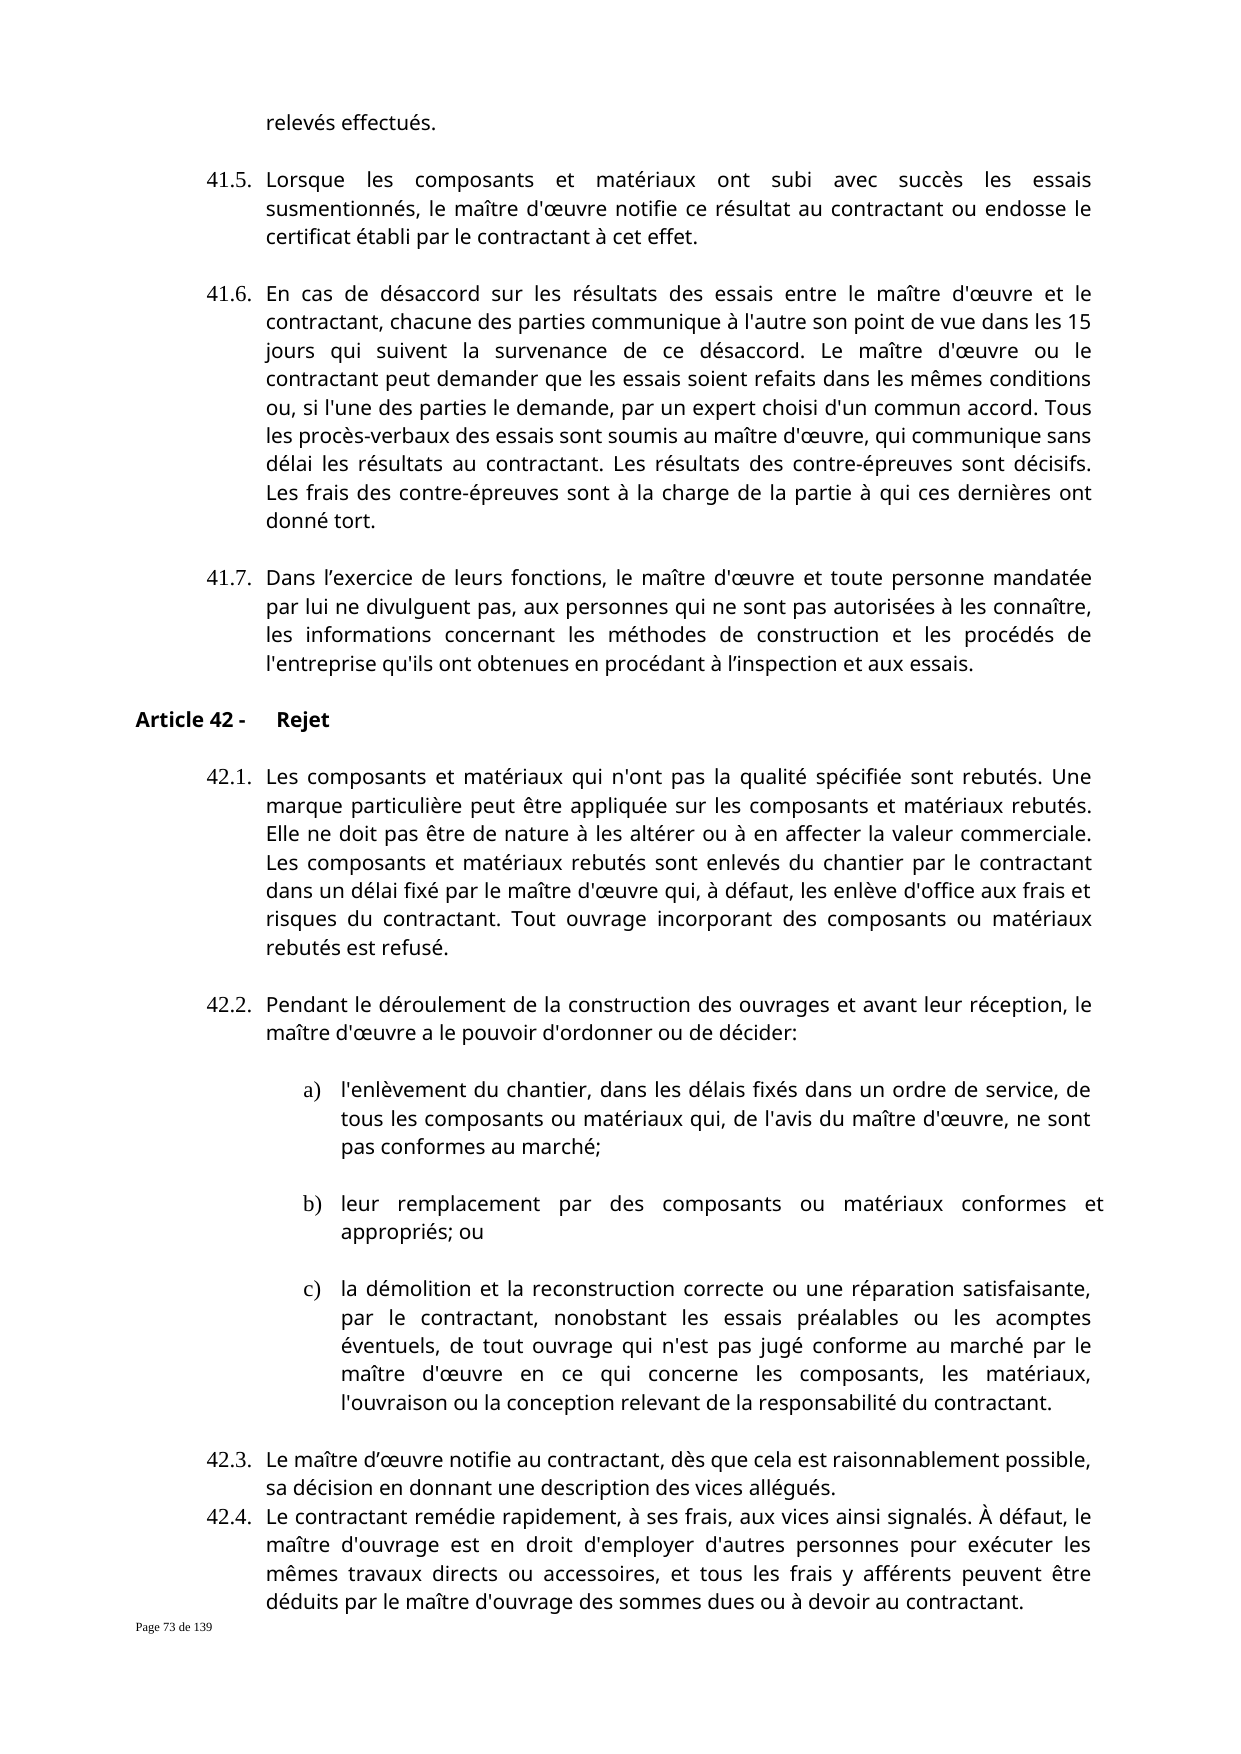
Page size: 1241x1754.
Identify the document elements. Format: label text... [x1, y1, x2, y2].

list leur remplacement par des composants ou matériaux conformes et appropriés; ou [303, 1189, 1105, 1246]
list Pendant le déroulement de la construction des ouvrages et avant leur réception, le maître d'œuvre a le pouvoir d'ordonner ou de décider: [206, 990, 1093, 1047]
list Le contractant remédie rapidement, à ses frais, aux vices ainsi signalés. À défaut, le maître d'ouvrage est en droit d'employer d'autres personnes pour exécuter les mêmes travaux directs ou accessoires, et tous les frais y afférents peuvent être déduits par le maître d'ouvrage des sommes dues ou à devoir au contractant. [206, 1502, 1092, 1616]
list Les composants et matériaux qui n'ont pas la qualité spécifiée sont rebutés. Une marque particulière peut être appliquée sur les composants et matériaux rebutés. Elle ne doit pas être de nature à les altérer ou à en affecter la valeur commerciale. Les composants et matériaux rebutés sont enlevés du chantier par le contractant dans un délai fixé par le maître d'œuvre qui, à défaut, les enlève d'office aux frais et risques du contractant. Tout ouvrage incorporant des composants ou matériaux rebutés est refusé. [206, 762, 1093, 961]
list En cas de désaccord sur les résultats des essais entre le maître d'œuvre et le contractant, chacune des parties communique à l'autre son point de vue dans les 15 jours qui suivent la survenance de ce désaccord. Le maître d'œuvre ou le contractant peut demander que les essais soient refaits dans les mêmes conditions ou, si l'une des parties le demande, par un expert choisi d'un commun accord. Tous les procès-verbaux des essais sont soumis au maître d'œuvre, qui communique sans délai les résultats au contractant. Les résultats des contre-épreuves sont décisifs. Les frais des contre-épreuves sont à la charge de la partie à qui ces dernières ont donné tort. [206, 279, 1093, 535]
list Le maître d’œuvre notifie au contractant, dès que cela est raisonnablement possible, sa décision en donnant une description des vices allégués. [206, 1445, 1092, 1502]
list Lorsque les composants et matériaux ont subi avec succès les essais susmentionnés, le maître d'œuvre notifie ce résultat au contractant ou endosse le certificat établi par le contractant à cet effet. [206, 165, 1092, 251]
subtitle Article 42 - Rejet [135, 706, 1105, 734]
list la démolition et la reconstruction correcte ou une réparation satisfaisante, par le contractant, nonobstant les essais préalables ou les acomptes éventuels, de tout ouvrage qui n'est pas jugé conforme au marché par le maître d'œuvre en ce qui concerne les composants, les matériaux, l'ouvraison ou la conception relevant de la responsabilité du contractant. [303, 1274, 1092, 1416]
list l'enlèvement du chantier, dans les délais fixés dans un ordre de service, de tous les composants ou matériaux qui, de l'avis du maître d'œuvre, ne sont pas conformes au marché; [303, 1075, 1092, 1161]
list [206, 108, 1093, 137]
list Dans l’exercice de leurs fonctions, le maître d'œuvre et toute personne mandatée par lui ne divulguent pas, aux personnes qui ne sont pas autorisées à les connaître, les informations concernant les méthodes de construction et les procédés de l'entreprise qu'ils ont obtenues en procédant à l’inspection et aux essais. [206, 563, 1093, 677]
